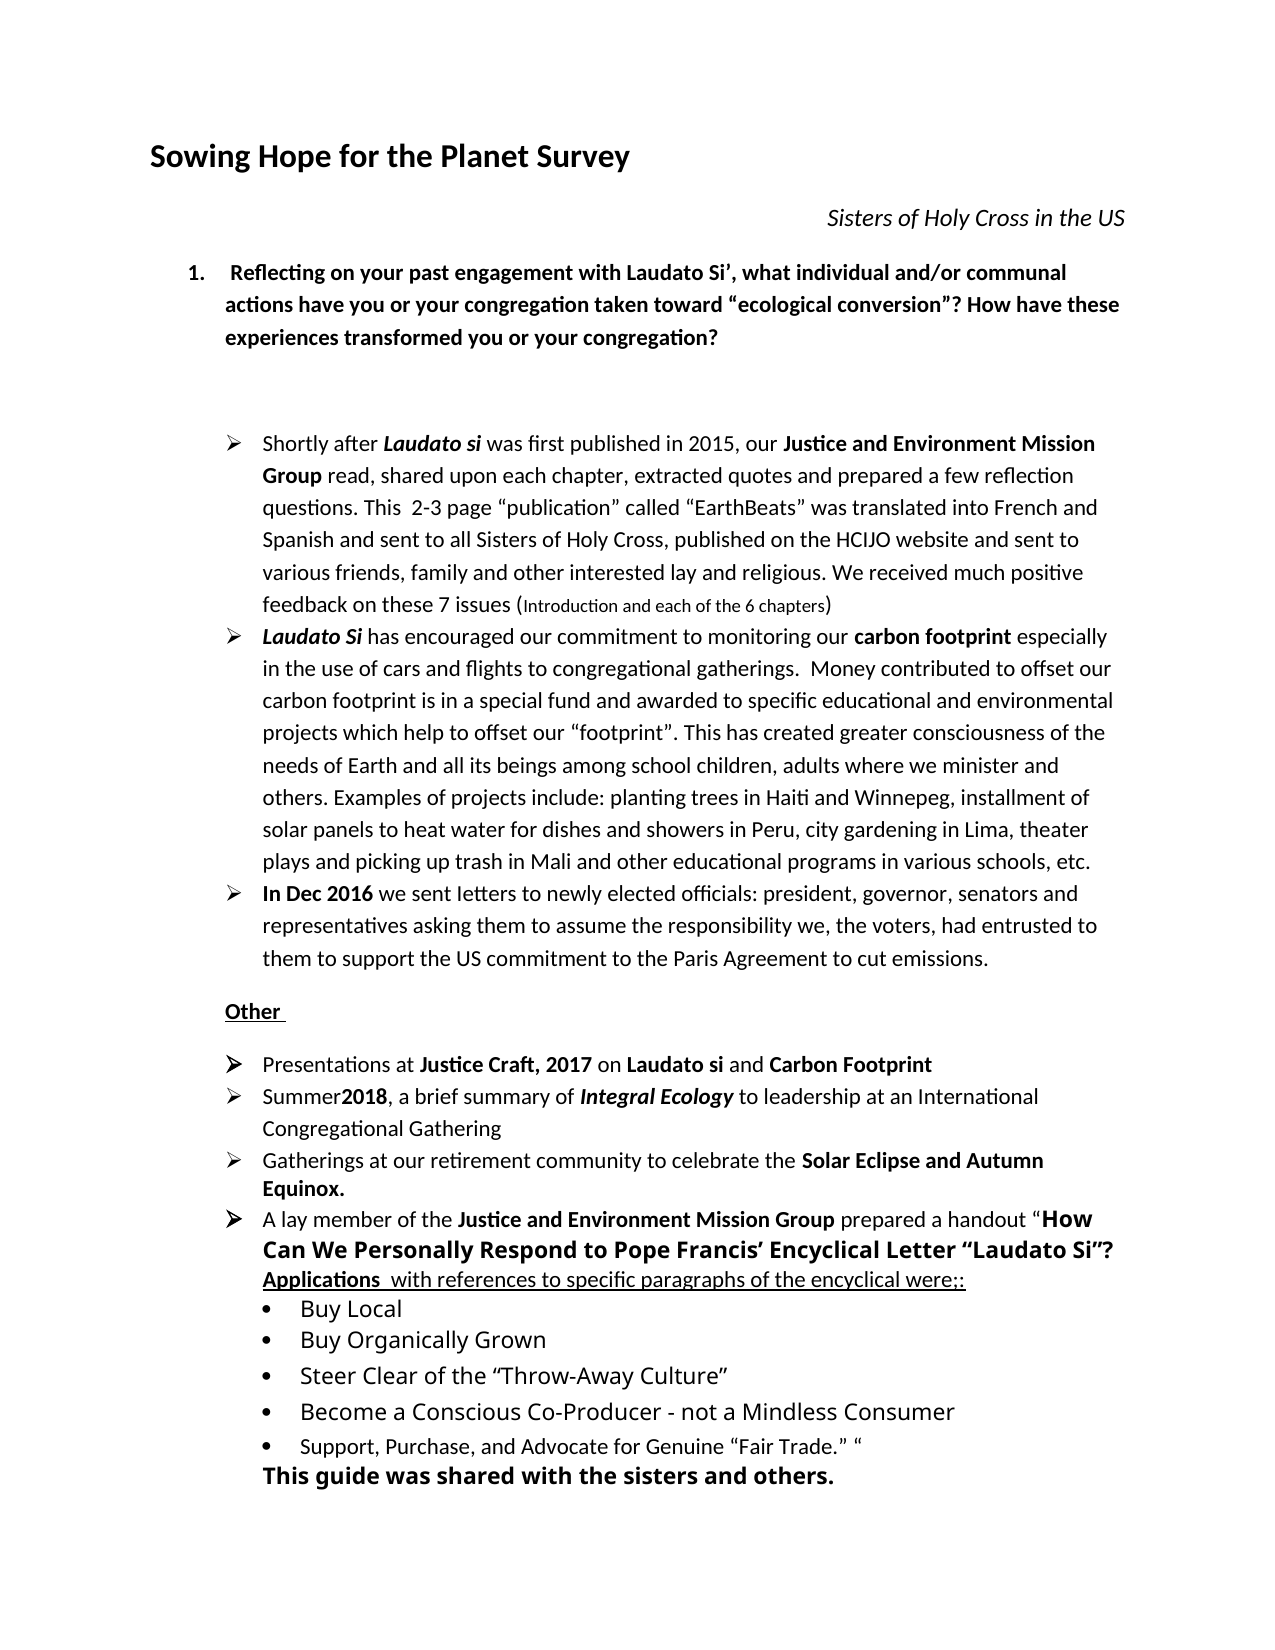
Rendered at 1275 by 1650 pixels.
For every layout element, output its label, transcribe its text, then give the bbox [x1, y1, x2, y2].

list Shortly after Laudato si was first published in 2015, our Justice and Environment Mission Group read, shared upon each chapter, extracted quotes and prepared a few reflection questions. This 2-3 page “publication” called “EarthBeats” was translated into French and Spanish and sent to all Sisters of Holy Cross, published on the HCIJO website and sent to various friends, family and other interested lay and religious. We received much positive feedback on these 7 issues (Introduction and each of the 6 chapters) [225, 429, 1125, 618]
text Other [225, 997, 1125, 1025]
text This guide was shared with the sisters and others. [262, 1460, 1125, 1491]
list Reflecting on your past engagement with Laudato Si’, what individual and/or communal actions have you or your congregation taken toward “ecological conversion”? How have these experiences transformed you or your congregation? [187, 258, 1125, 351]
list A lay member of the Justice and Environment Mission Group prepared a handout “How Can We Personally Respond to Pope Francis’ Encyclical Letter “Laudato Si”? [225, 1202, 1125, 1265]
text Applications with references to specific paragraphs of the encyclical were;: [187, 1265, 1125, 1293]
list Presentations at Justice Craft, 2017 on Laudato si and Carbon Footprint [225, 1050, 1125, 1078]
list Buy Local [262, 1293, 1125, 1324]
list Buy Organically Grown [262, 1324, 1125, 1356]
text Sowing Hope for the Planet Survey [150, 135, 1125, 176]
list Laudato Si has encouraged our commitment to monitoring our carbon footprint especially in the use of cars and flights to congregational gatherings. Money contributed to offset our carbon footprint is in a special fund and awarded to specific educational and environmental projects which help to offset our “footprint”. This has created greater consciousness of the needs of Earth and all its beings among school children, adults where we minister and others. Examples of projects include: planting trees in Haiti and Winnepeg, installment of solar panels to heat water for dishes and showers in Peru, city gardening in Lima, theater plays and picking up trash in Mali and other educational programs in various schools, etc. [225, 622, 1125, 875]
list Steer Clear of the “Throw-Away Culture” [262, 1360, 1125, 1391]
text Sisters of Holy Cross in the US [150, 203, 1125, 233]
list Gatherings at our retirement community to celebrate the Solar Eclipse and Autumn Equinox. [225, 1146, 1125, 1202]
list Summer2018, a brief summary of Integral Ecology to leadership at an International Congregational Gathering [225, 1082, 1125, 1142]
list Support, Purchase, and Advocate for Genuine “Fair Trade.” “ [262, 1432, 1125, 1460]
list Become a Conscious Co-Producer - not a Mindless Consumer [262, 1396, 1125, 1427]
list In Dec 2016 we sent Ietters to newly elected officials: president, governor, senators and representatives asking them to assume the responsibility we, the voters, had entrusted to them to support the US commitment to the Paris Agreement to cut emissions. [225, 879, 1125, 972]
